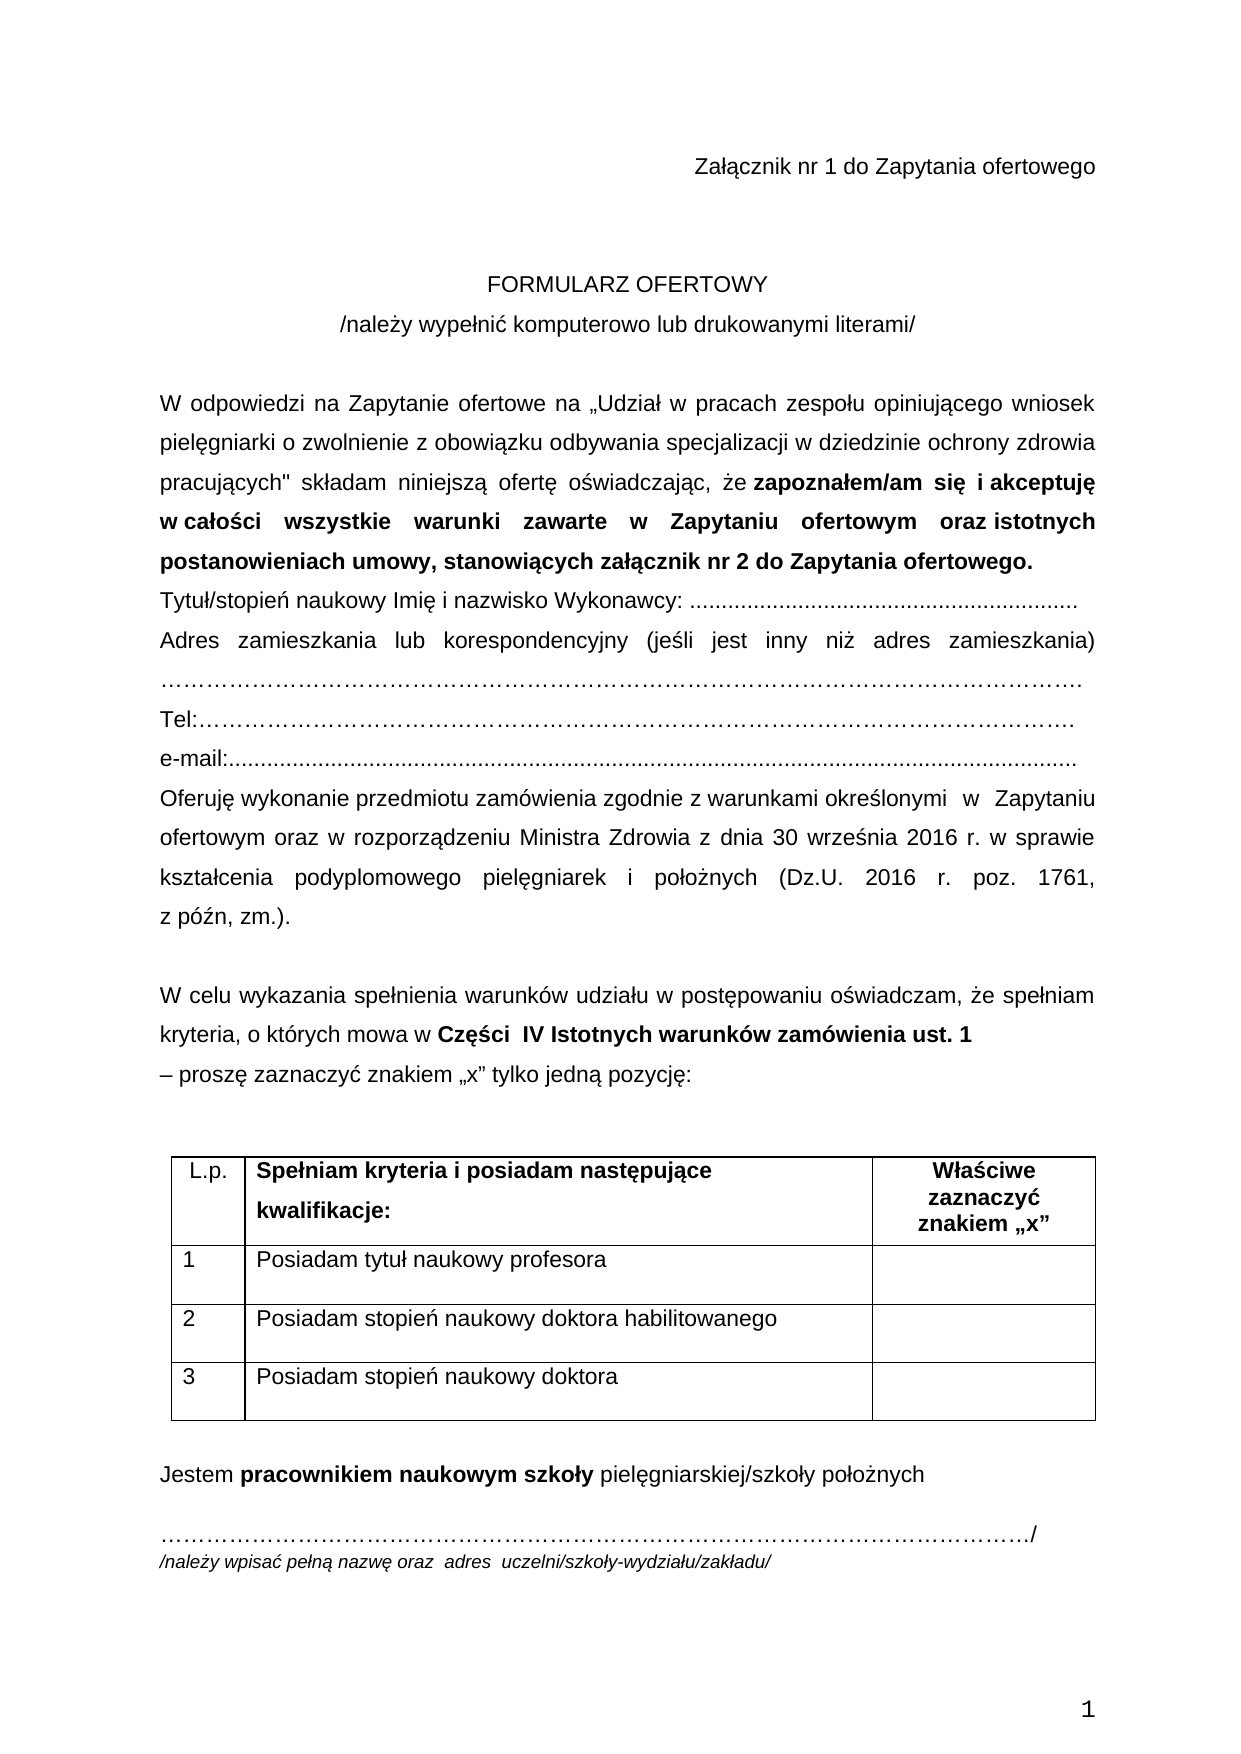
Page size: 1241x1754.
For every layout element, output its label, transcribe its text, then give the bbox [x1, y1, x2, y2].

table_header Spełniam kryteria i posiadam następujące kwalifikacje: [246, 1158, 872, 1245]
text ……………………………………………………………………………………………………/ /należy wpisać pełną nazwę oraz adres uczelni/szkoły-wydziału/zakładu/ [159, 1521, 1096, 1572]
text Załącznik nr 1 do Zapytania ofertowego [159, 153, 1096, 179]
table_cell Posiadam tytuł naukowy profesora [246, 1246, 872, 1304]
table_cell 3 [172, 1363, 244, 1420]
table_cell Posiadam stopień naukowy doktora habilitowanego [246, 1305, 872, 1362]
text W celu wykazania spełnienia warunków udziału w postępowaniu oświadczam, że spełniam kryteria, o których mowa w Części IV Istotnych warunków zamówienia ust. 1 [159, 982, 1096, 1048]
table_cell Posiadam stopień naukowy doktora [246, 1363, 872, 1420]
table_cell [873, 1305, 1095, 1362]
text Jestem pracownikiem naukowym szkoły pielęgniarskiej/szkoły położnych [159, 1461, 1096, 1487]
table_cell 1 [172, 1246, 244, 1304]
table_cell [873, 1363, 1095, 1420]
text W odpowiedzi na Zapytanie ofertowe na „Udział w pracach zespołu opiniującego wniosek pielęgniarki o zwolnienie z obowiązku odbywania specjalizacji w dziedzinie ochrony zdrowia pracujących" składam niniejszą ofertę oświadczając, że zapoznałem/am się i akceptuję w całości wszystkie warunki zawarte w Zapytaniu ofertowym oraz istotnych postanowieniach umowy, stanowiących załącznik nr 2 do Zapytania ofertowego. [159, 390, 1096, 574]
table_cell [873, 1246, 1095, 1304]
table_cell 2 [172, 1305, 244, 1362]
text Tytuł/stopień naukowy Imię i nazwisko Wykonawcy: [159, 587, 1096, 613]
table_header L.p. [172, 1158, 244, 1245]
text FORMULARZ OFERTOWY [159, 271, 1096, 298]
text Oferuję wykonanie przedmiotu zamówienia zgodnie z warunkami określonymi w Zapytaniu ofertowym oraz w rozporządzeniu Ministra Zdrowia z dnia 30 września 2016 r. w sprawie kształcenia podyplomowego pielęgniarek i położnych (Dz.U. 2016 r. poz. 1761, z późn, zm.). [159, 784, 1096, 929]
text e-mail: [159, 745, 1096, 771]
text Adres zamieszkania lub korespondencyjny (jeśli jest inny niż adres zamieszkania) …………………………………………………………………………………………………………. [159, 627, 1096, 692]
text – proszę zaznaczyć znakiem „x” tylko jedną pozycję: [159, 1061, 1096, 1087]
table_header Właściwe zaznaczyć znakiem „x” [873, 1158, 1095, 1245]
text /należy wypełnić komputerowo lub drukowanymi literami/ [159, 311, 1096, 337]
text Tel:……………………………………………………………………………………………………. [159, 706, 1096, 732]
